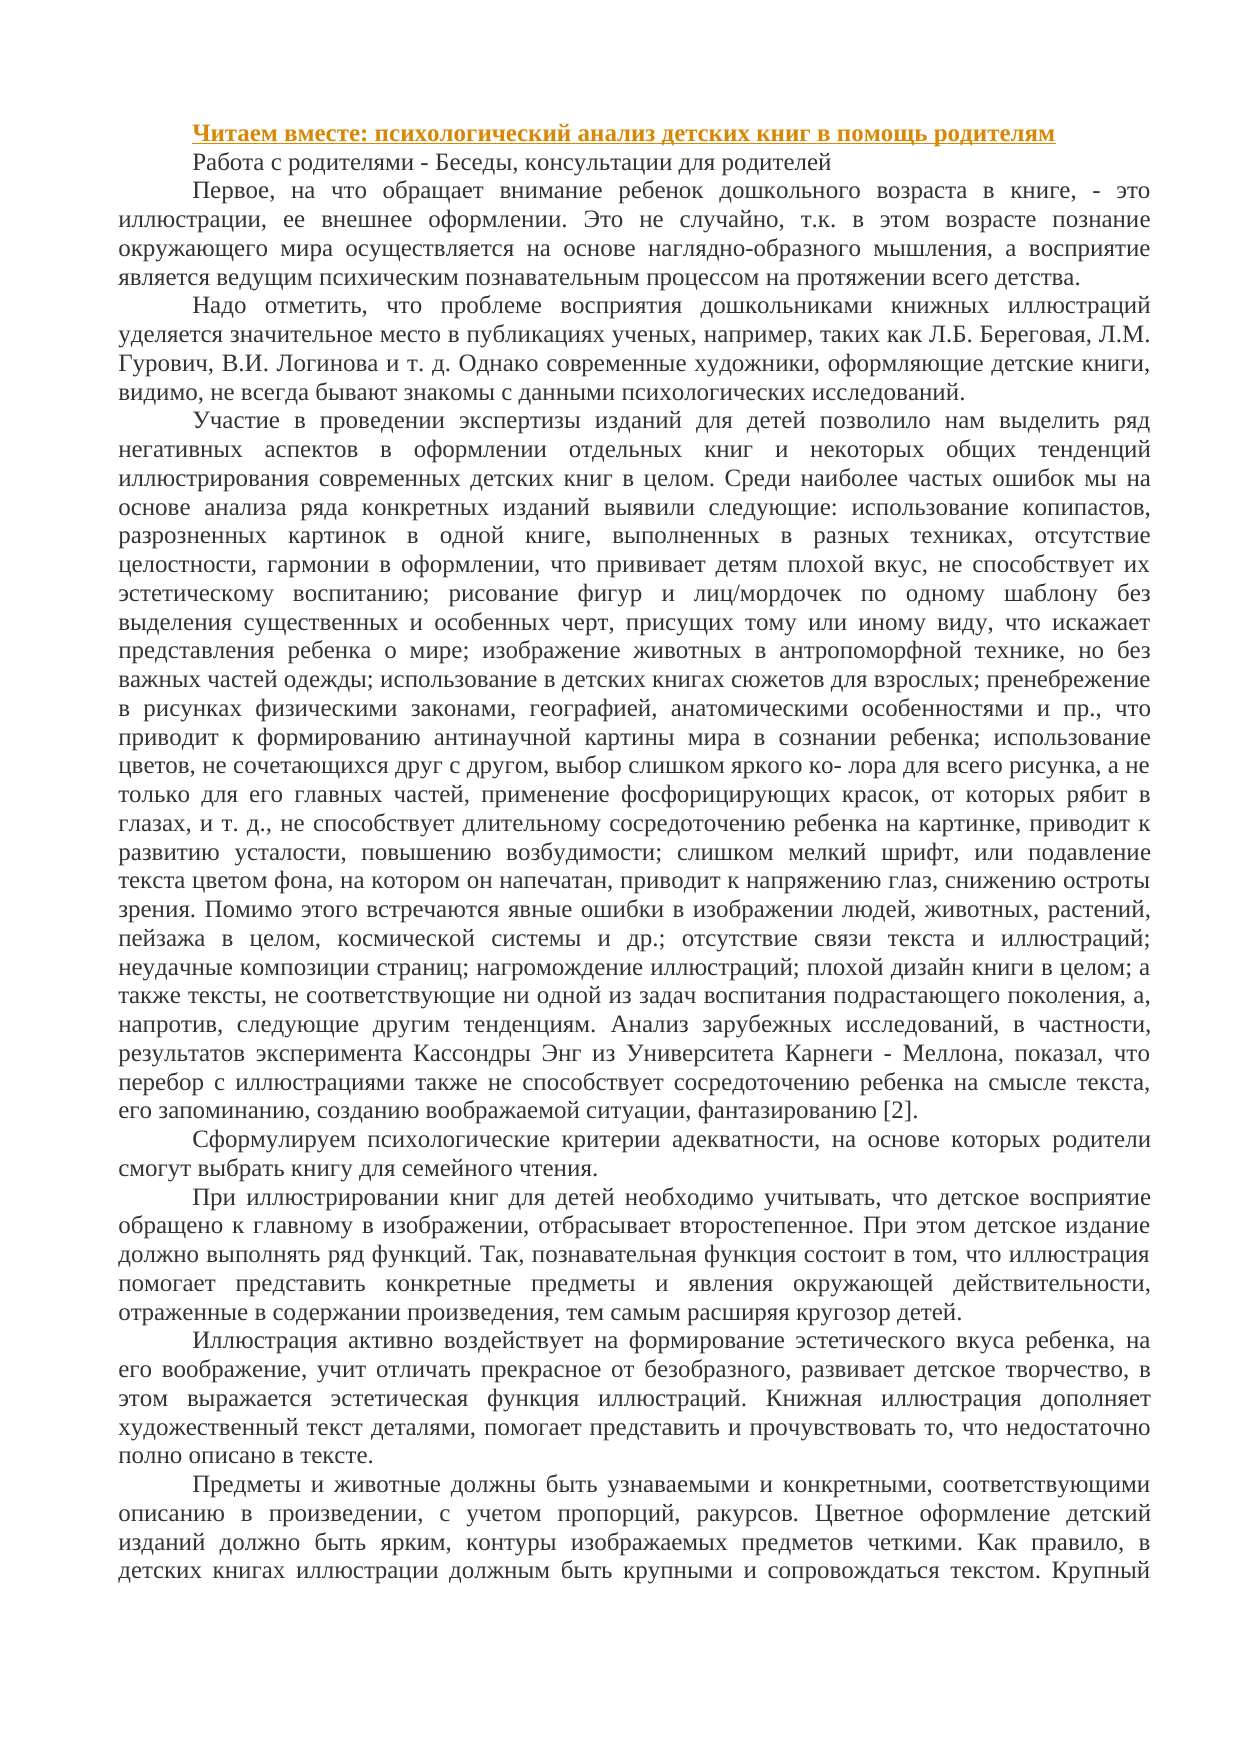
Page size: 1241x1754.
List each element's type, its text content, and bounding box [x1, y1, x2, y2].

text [118, 1469, 1152, 1584]
text Первое, на что обращает внимание ребенок дошкольного возраста в книге, - это иллюстрации, ее внешнее оформлении. Это не случайно, т.к. в этом возрасте познание окружающего мира осуществляется на основе наглядно-образного мышления, а восприятие является ведущим психическим познавательным процессом на протяжении всего детства. [118, 176, 1152, 291]
text Иллюстрация активно воздействует на формирование эстетического вкуса ребенка, на его воображение, учит отличать прекрасное от безобразного, развивает детское творчество, в этом выражается эстетическая функция иллюстраций. Книжная иллюстрация дополняет художественный текст деталями, помогает представить и прочувствовать то, что недостаточно полно описано в тексте. [118, 1326, 1152, 1469]
text Работа с родителями - Беседы, консультации для родителей [118, 147, 1152, 176]
text Читаем вместе: психологический анализ детских книг в помощь родителям [118, 118, 1152, 147]
text Участие в проведении экспертизы изданий для детей позволило нам выделить ряд негативных аспектов в оформлении отдельных книг и некоторых общих тенденций иллюстрирования современных детских книг в целом. Среди наиболее частых ошибок мы на основе анализа ряда конкретных изданий выявили следующие: использование копипастов, разрозненных картинок в одной книге, выполненных в разных техниках, отсутствие целостности, гармонии в оформлении, что прививает детям плохой вкус, не способствует их эстетическому воспитанию; рисование фигур и лиц/мордочек по одному шаблону без выделения существенных и особенных черт, присущих тому или иному виду, что искажает представления ребенка о мире; изображение животных в антропоморфной технике, но без важных частей одежды; использование в детских книгах сюжетов для взрослых; пренебрежение в рисунках физическими законами, географией, анатомическими особенностями и пр., что приводит к формированию антинаучной картины мира в сознании ребенка; использование цветов, не сочетающихся друг с другом, выбор слишком яркого ко- лора для всего рисунка, а не только для его главных частей, применение фосфорицирующих красок, от которых рябит в глазах, и т. д., не способствует длительному сосредоточению ребенка на картинке, приводит к развитию усталости, повышению возбудимости; слишком мелкий шрифт, или подавление текста цветом фона, на котором он напечатан, приводит к напряжению глаз, снижению остроты зрения. Помимо этого встречаются явные ошибки в изображении людей, животных, растений, пейзажа в целом, космической системы и др.; отсутствие связи текста и иллюстраций; неудачные композиции страниц; нагромождение иллюстраций; плохой дизайн книги в целом; а также тексты, не соответствующие ни одной из задач воспитания подрастающего поколения, а, напротив, следующие другим тенденциям. Анализ зарубежных исследований, в частности, результатов эксперимента Кассондры Энг из Университета Карнеги - Меллона, показал, что перебор с иллюстрациями также не способствует сосредоточению ребенка на смысле текста, его запоминанию, созданию воображаемой ситуации, фантазированию [2]. [118, 406, 1152, 1124]
text Сформулируем психологические критерии адекватности, на основе которых родители смогут выбрать книгу для семейного чтения. [118, 1124, 1152, 1182]
text При иллюстрировании книг для детей необходимо учитывать, что детское восприятие обращено к главному в изображении, отбрасывает второстепенное. При этом детское издание должно выполнять ряд функций. Так, познавательная функция состоит в том, что иллюстрация помогает представить конкретные предметы и явления окружающей действительности, отраженные в содержании произведения, тем самым расширяя кругозор детей. [118, 1182, 1152, 1326]
text Надо отметить, что проблеме восприятия дошкольниками книжных иллюстраций уделяется значительное место в публикациях ученых, например, таких как Л.Б. Береговая, Л.М. Гурович, В.И. Логинова и т. д. Однако современные художники, оформляющие детские книги, видимо, не всегда бывают знакомы с данными психологических исследований. [118, 291, 1152, 406]
